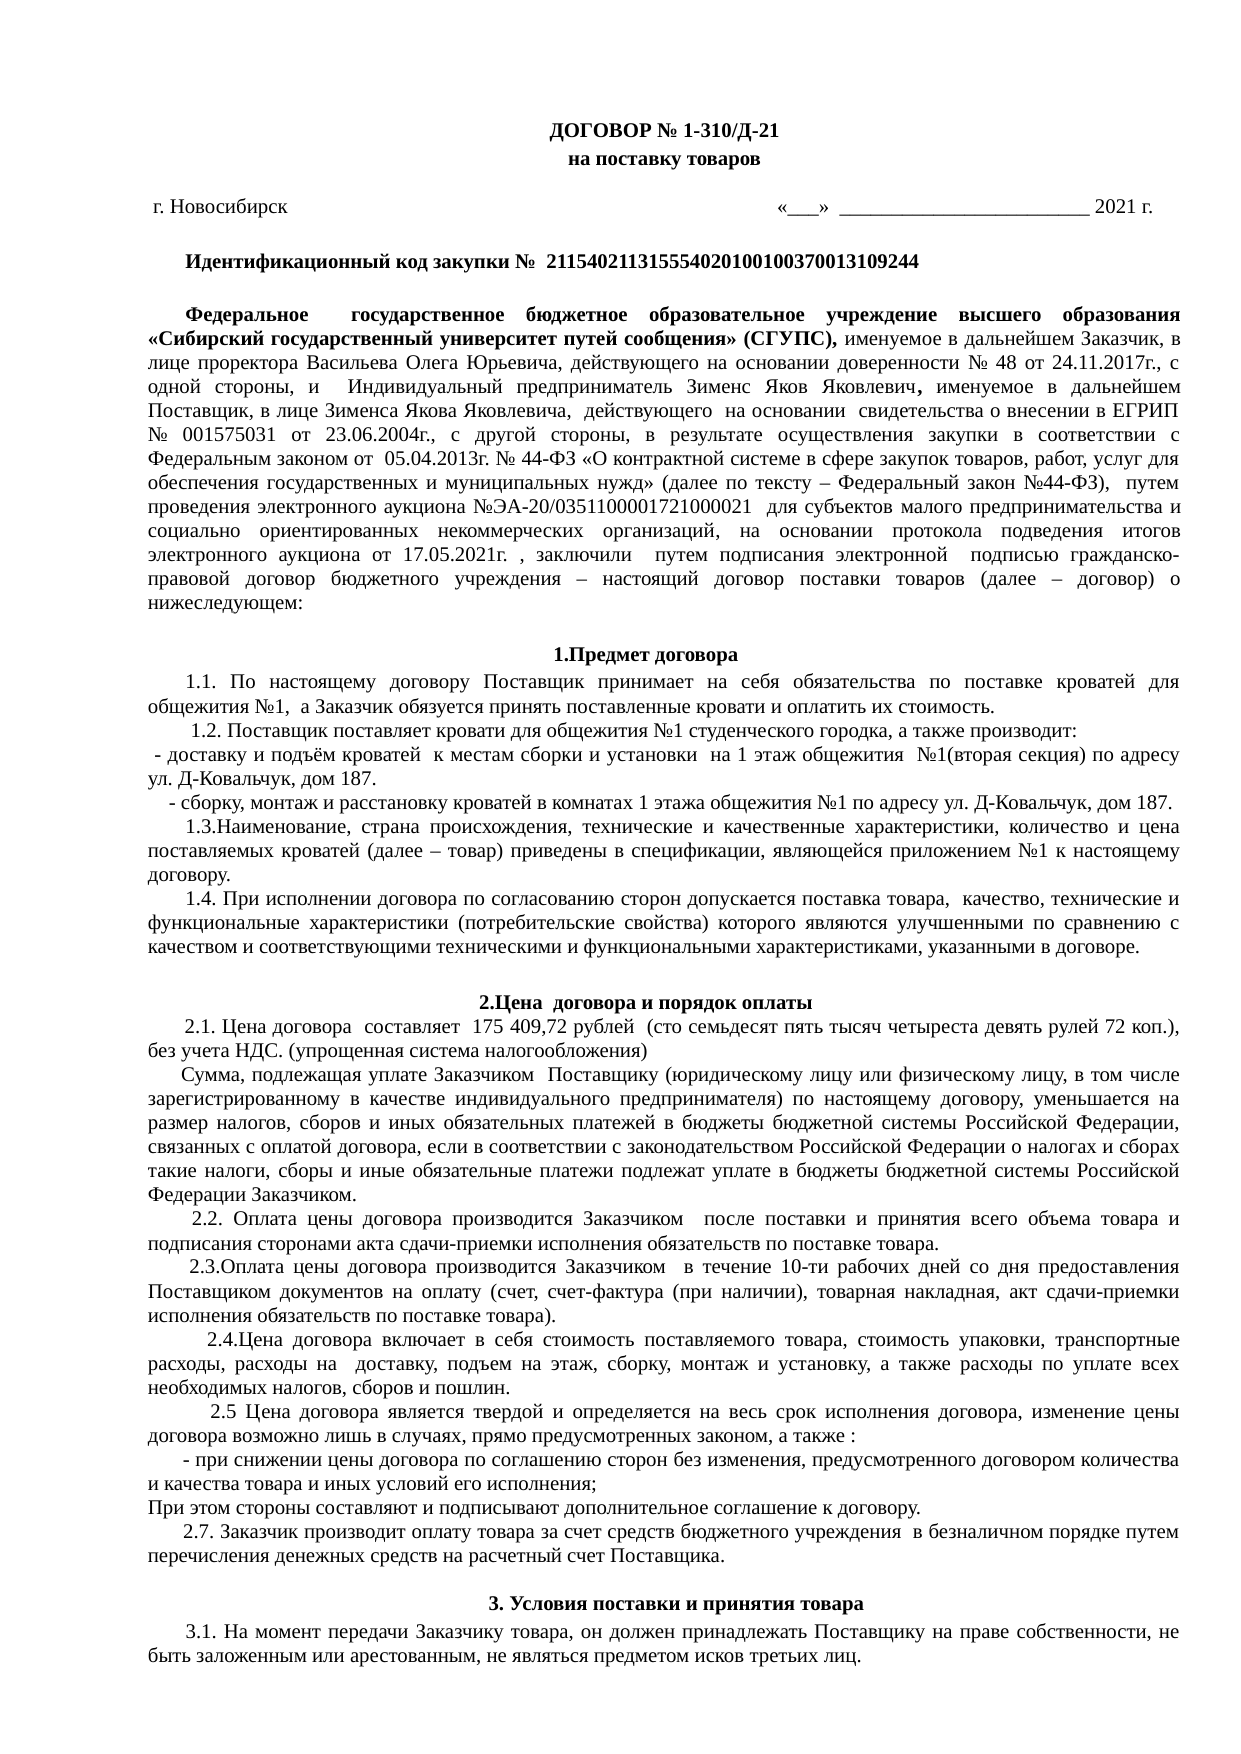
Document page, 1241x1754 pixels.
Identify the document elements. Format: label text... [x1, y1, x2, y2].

text 1.1. По настоящему договору Поставщик принимает на себя обязательства по поставке кроватей для общежития №1, а Заказчик обязуется принять поставленные кровати и оплатить их стоимость. [148, 669, 1181, 718]
text 2.5 Цена договора является твердой и определяется на весь срок исполнения договора, изменение цены договора возможно лишь в случаях, прямо предусмотренных законом, а также : [148, 1399, 1181, 1447]
text г. Новосибирск «___» ________________________ 2021 г. [148, 194, 1181, 218]
text 2.1. Цена договора составляет 175 409,72 рублей (сто семьдесят пять тысяч четыреста девять рулей 72 коп.), без учета НДС. (упрощенная система налогообложения) [148, 1014, 1181, 1062]
text 3. Условия поставки и принятия товара [148, 1591, 1181, 1615]
text 2.3.Оплата цены договора производится Заказчиком в течение 10-ти рабочих дней со дня предоставления Поставщиком документов на оплату (счет, счет-фактура (при наличии), товарная накладная, акт сдачи-приемки исполнения обязательств по поставке товара). [148, 1254, 1181, 1327]
text Федеральное государственное бюджетное образовательное учреждение высшего образования «Сибирский государственный университет путей сообщения» (СГУПС), именуемое в дальнейшем Заказчик, в лице проректора Васильева Олега Юрьевича, действующего на основании доверенности № 48 от 24.11.2017г., с одной стороны, и Индивидуальный предприниматель Зименс Яков Яковлевич, именуемое в дальнейшем Поставщик, в лице Зименса Якова Яковлевича, действующего на основании свидетельства о внесении в ЕГРИП № 001575031 от 23.06.2004г., с другой стороны, в результате осуществления закупки в соответствии с Федеральным законом от 05.04.2013г. № 44-ФЗ «О контрактной системе в сфере закупок товаров, работ, услуг для обеспечения государственных и муниципальных нужд» (далее по тексту – Федеральный закон №44-ФЗ), путем проведения электронного аукциона №ЭА-20/0351100001721000021 для субъектов малого предпринимательства и социально ориентированных некоммерческих организаций, на основании протокола подведения итогов электронного аукциона от 17.05.2021г. , заключили путем подписания электронной подписью гражданско-правовой договор бюджетного учреждения – настоящий договор поставки товаров (далее – договор) о нижеследующем: [148, 301, 1181, 614]
text Идентификационный код закупки № 211540211315554020100100370013109244 [148, 249, 1181, 273]
text на поставку товаров [148, 146, 1181, 170]
text Сумма, подлежащая уплате Заказчиком Поставщику (юридическому лицу или физическому лицу, в том числе зарегистрированному в качестве индивидуального предпринимателя) по настоящему договору, уменьшается на размер налогов, сборов и иных обязательных платежей в бюджеты бюджетной системы Российской Федерации, связанных с оплатой договора, если в соответствии с законодательством Российской Федерации о налогах и сборах такие налоги, сборы и иные обязательные платежи подлежат уплате в бюджеты бюджетной системы Российской Федерации Заказчиком. [148, 1062, 1181, 1206]
text 2.4.Цена договора включает в себя стоимость поставляемого товара, стоимость упаковки, транспортные расходы, расходы на доставку, подъем на этаж, сборку, монтаж и установку, а также расходы по уплате всех необходимых налогов, сборов и пошлин. [148, 1327, 1181, 1399]
text - при снижении цены договора по соглашению сторон без изменения, предусмотренного договором количества и качества товара и иных условий его исполнения; [148, 1447, 1181, 1495]
text - доставку и подъём кроватей к местам сборки и установки на 1 этаж общежития №1(вторая секция) по адресу ул. Д-Ковальчук, дом 187. [148, 742, 1181, 790]
text 1.Предмет договора [110, 642, 1181, 666]
text 3.1. На момент передачи Заказчику товара, он должен принадлежать Поставщику на праве собственности, не быть заложенным или арестованным, не являться предметом исков третьих лиц. [148, 1619, 1181, 1667]
text 2.7. Заказчик производит оплату товара за счет средств бюджетного учреждения в безналичном порядке путем перечисления денежных средств на расчетный счет Поставщика. [148, 1519, 1181, 1567]
text 2.Цена договора и порядок оплаты [110, 990, 1181, 1014]
text ДОГОВОР № 1-310/Д-21 [148, 118, 1181, 142]
text 1.2. Поставщик поставляет кровати для общежития №1 студенческого городка, а также производит: [148, 718, 1181, 742]
text 2.2. Оплата цены договора производится Заказчиком после поставки и принятия всего объема товара и подписания сторонами акта сдачи-приемки исполнения обязательств по поставке товара. [148, 1206, 1181, 1254]
text При этом стороны составляют и подписывают дополнительное соглашение к договору. [148, 1495, 1181, 1519]
text 1.3.Наименование, страна происхождения, технические и качественные характеристики, количество и цена поставляемых кроватей (далее – товар) приведены в спецификации, являющейся приложением №1 к настоящему договору. [148, 814, 1181, 886]
text - сборку, монтаж и расстановку кроватей в комнатах 1 этажа общежития №1 по адресу ул. Д-Ковальчук, дом 187. [148, 790, 1181, 814]
text 1.4. При исполнении договора по согласованию сторон допускается поставка товара, качество, технические и функциональные характеристики (потребительские свойства) которого являются улучшенными по сравнению с качеством и соответствующими техническими и функциональными характеристиками, указанными в договоре. [148, 886, 1181, 958]
